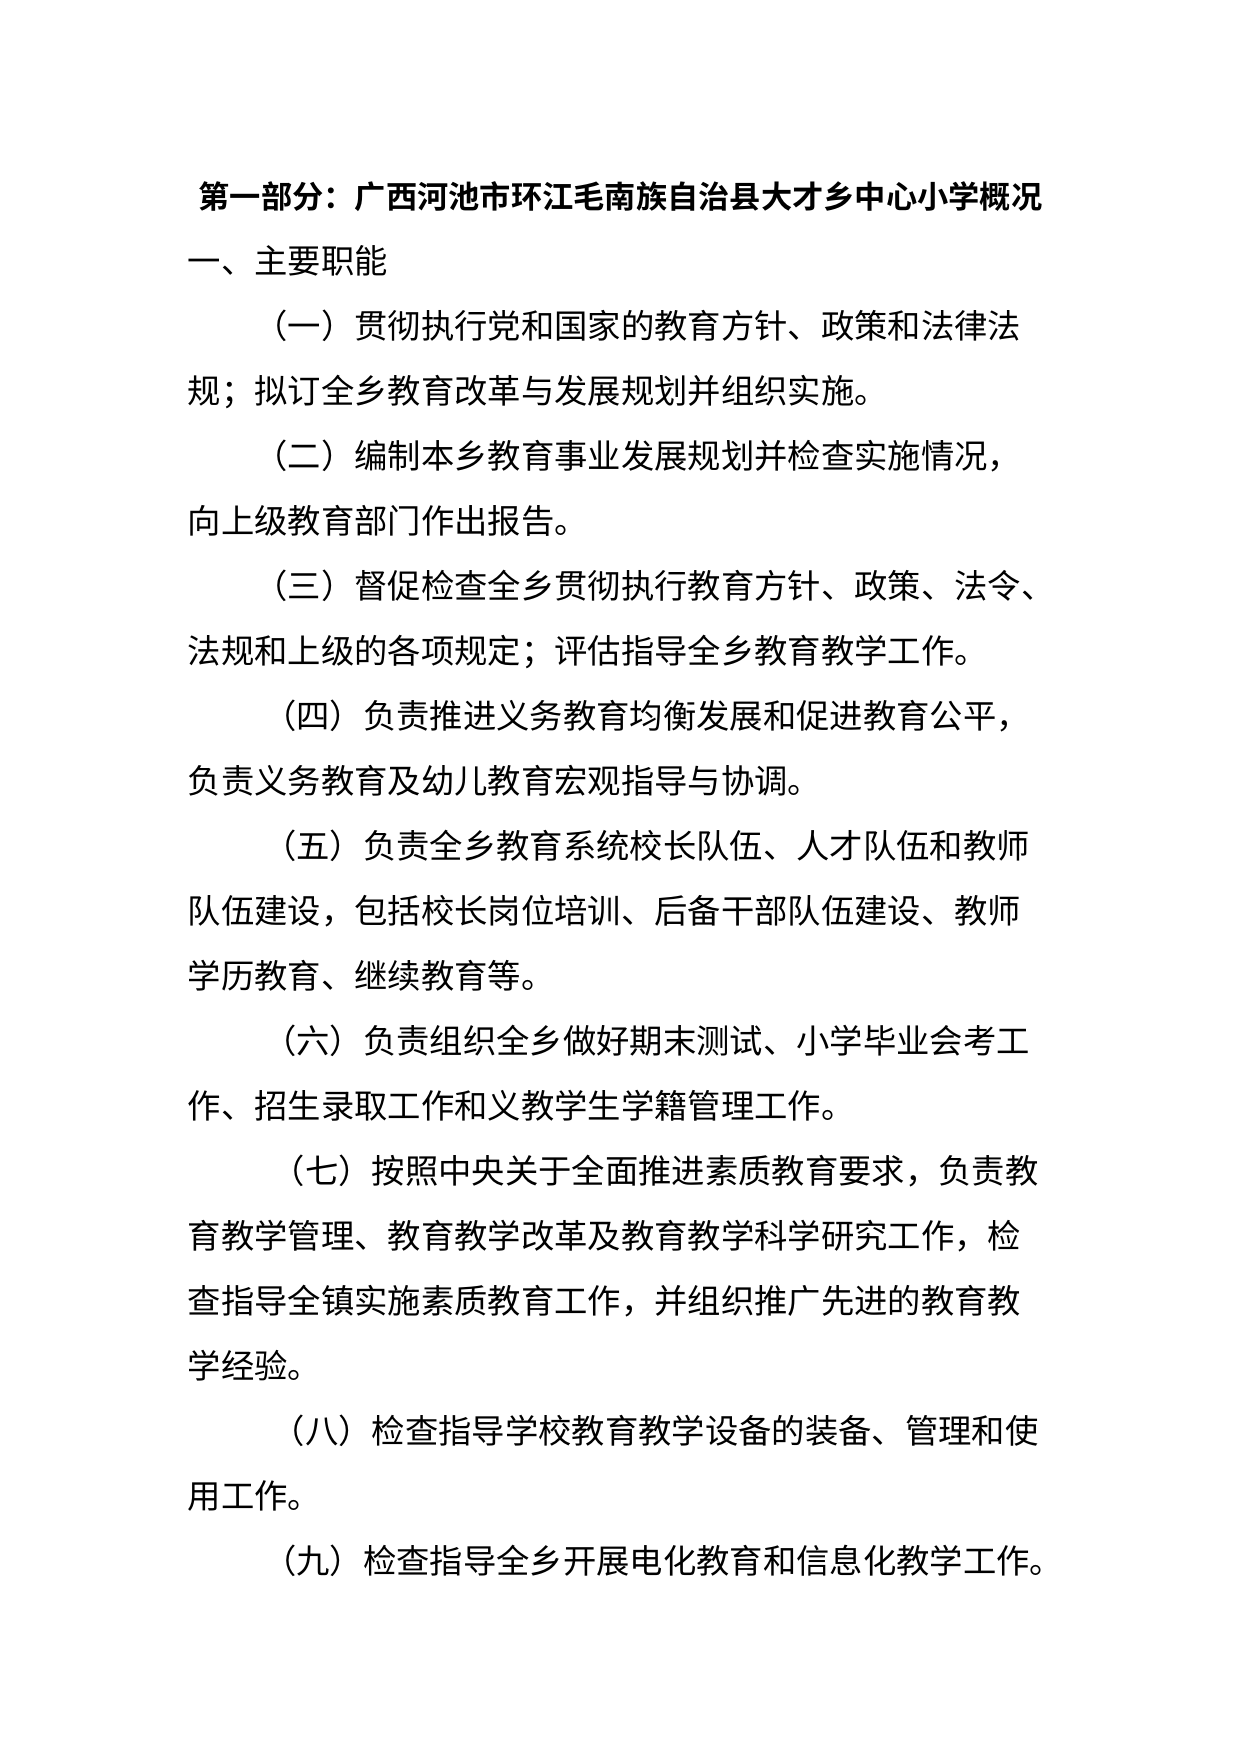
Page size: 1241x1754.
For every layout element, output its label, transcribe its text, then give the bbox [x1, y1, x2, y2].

text （三）督促检查全乡贯彻执行教育方针、政策、法令、法规和上级的各项规定；评估指导全乡教育教学工作。 [187, 552, 1053, 682]
text （九）检查指导全乡开展电化教育和信息化教学工作。 [187, 1527, 1053, 1592]
text （七）按照中央关于全面推进素质教育要求，负责教育教学管理、教育教学改革及教育教学科学研究工作，检查指导全镇实施素质教育工作，并组织推广先进的教育教学经验。 [187, 1137, 1053, 1397]
text （八）检查指导学校教育教学设备的装备、管理和使用工作。 [187, 1397, 1053, 1527]
text 一、主要职能 [187, 227, 1053, 292]
text （六）负责组织全乡做好期末测试、小学毕业会考工作、招生录取工作和义教学生学籍管理工作。 [187, 1007, 1053, 1137]
text （四）负责推进义务教育均衡发展和促进教育公平，负责义务教育及幼儿教育宏观指导与协调。 [187, 682, 1053, 812]
text （一）贯彻执行党和国家的教育方针、政策和法律法规；拟订全乡教育改革与发展规划并组织实施。 [187, 292, 1053, 422]
text 第一部分：广西河池市环江毛南族自治县大才乡中心小学概况 [187, 162, 1053, 227]
text （五）负责全乡教育系统校长队伍、人才队伍和教师队伍建设，包括校长岗位培训、后备干部队伍建设、教师学历教育、继续教育等。 [187, 812, 1053, 1007]
text （二）编制本乡教育事业发展规划并检查实施情况，向上级教育部门作出报告。 [187, 422, 1053, 552]
